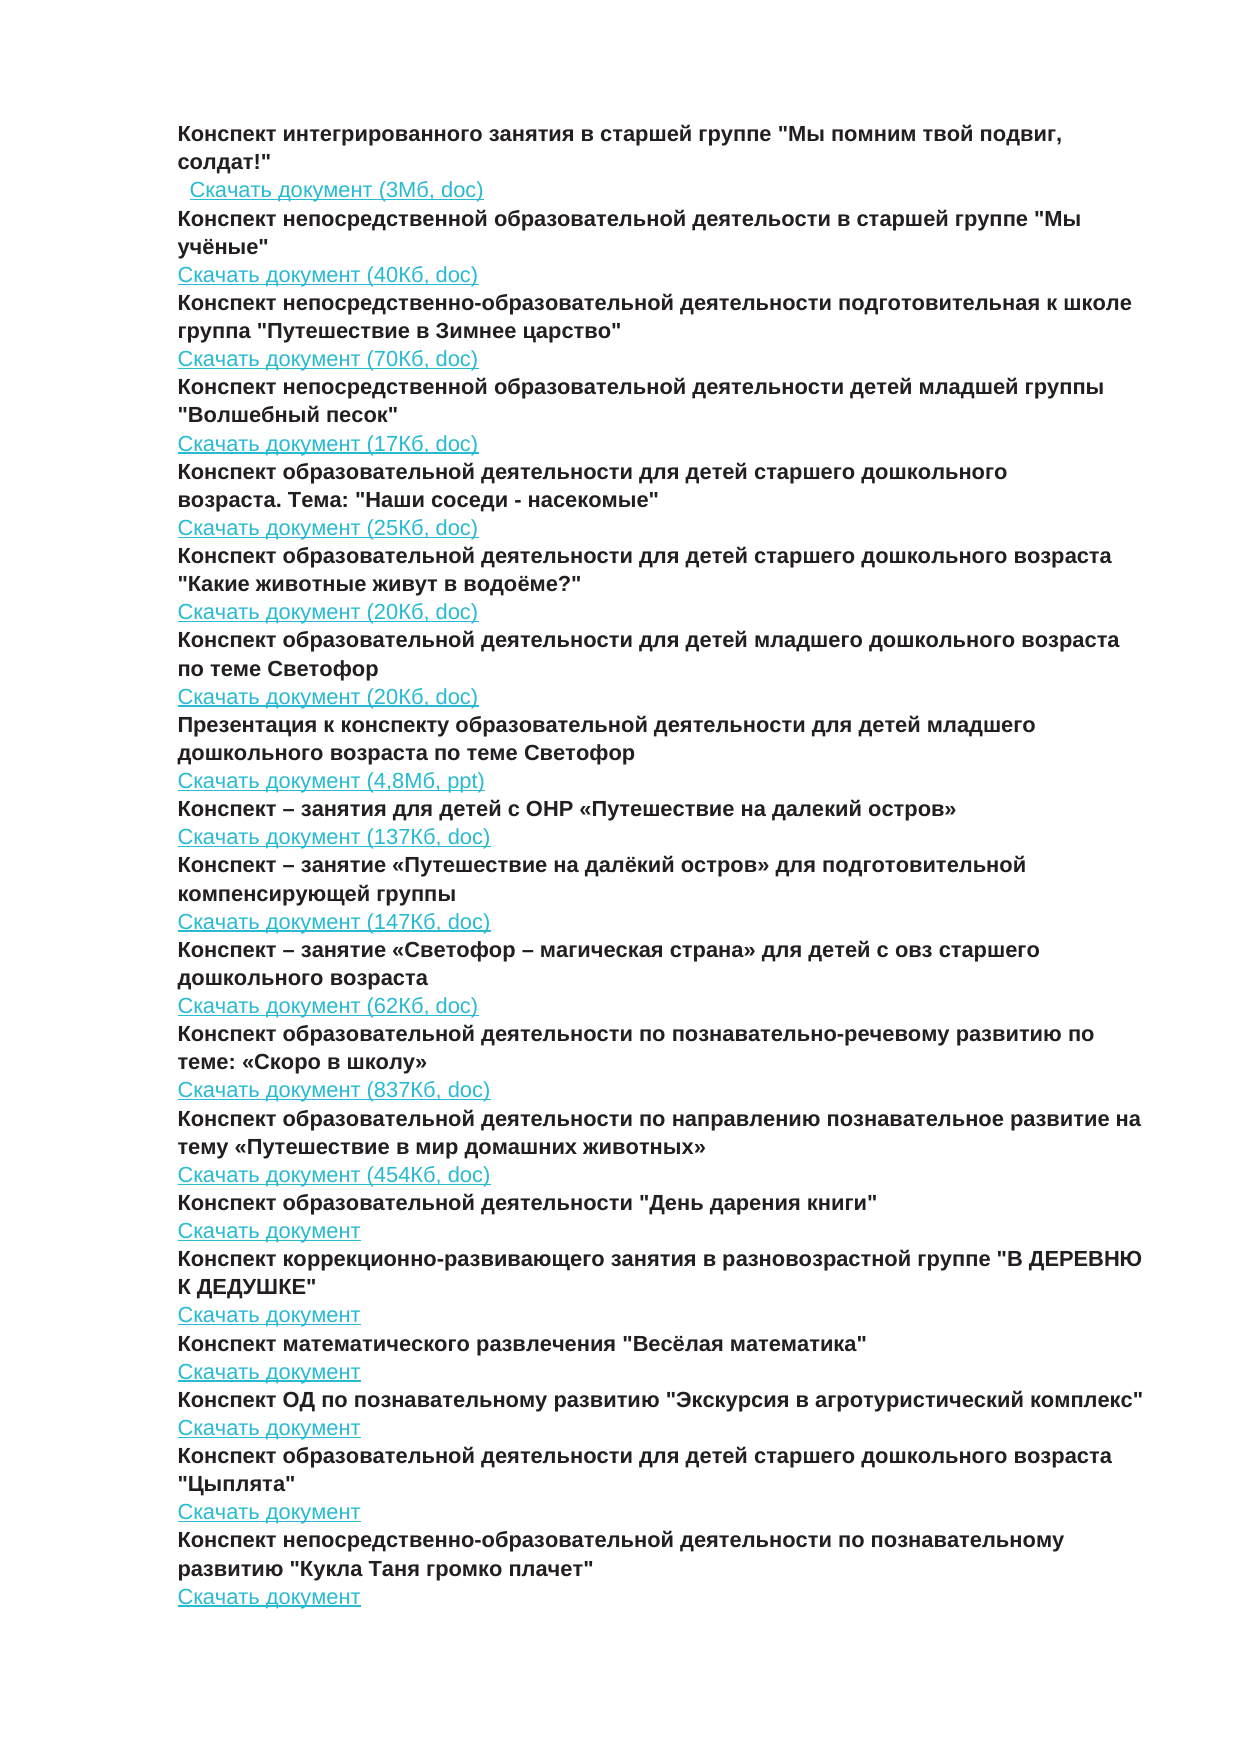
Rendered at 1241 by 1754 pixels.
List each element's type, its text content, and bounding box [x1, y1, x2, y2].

text Конспект образовательной деятельности для детей старшего дошкольного возраста. Тема: "Наши соседи - насекомые" Скачать документ (25Кб, doc) [177, 456, 1152, 540]
text Конспект образовательной деятельности для детей старшего дошкольного возраста "Какие животные живут в водоёме?" Скачать документ (20Кб, doc) [177, 540, 1152, 624]
text Презентация к конспекту образовательной деятельности для детей младшего дошкольного возраста по теме Светофор Скачать документ (4,8Мб, ppt) [177, 709, 1152, 793]
text Конспект – занятие «Светофор – магическая страна» для детей с овз старшего дошкольного возраста Скачать документ (62Кб, doc) [177, 934, 1152, 1018]
text Конспект образовательной деятельности по познавательно-речевому развитию по теме: «Скоро в школу» Скачать документ (837Кб, doc) [177, 1018, 1152, 1102]
text Конспект образовательной деятельности по направлению познавательное развитие на тему «Путешествие в мир домашних животных» Скачать документ (454Кб, doc) [177, 1102, 1152, 1187]
text Конспект – занятия для детей с ОНР «Путешествие на далекий остров» Скачать документ (137Кб, doc) [177, 793, 1152, 849]
text Конспект образовательной деятельности "День дарения книги" Скачать документ [177, 1187, 1152, 1243]
text Конспект непосредственно-образовательной деятельности по познавательному развитию "Кукла Таня громко плачет" Скачать документ [177, 1524, 1152, 1609]
text Конспект – занятие «Путешествие на далёкий остров» для подготовительной компенсирующей группы Скачать документ (147Кб, doc) [177, 849, 1152, 934]
text Конспект образовательной деятельности для детей старшего дошкольного возраста "Цыплята" Скачать документ [177, 1440, 1152, 1524]
text Конспект непосредственной образовательной деятельности детей младшей группы "Волшебный песок" Скачать документ (17Кб, doc) [177, 371, 1152, 456]
text Конспект математического развлечения "Весёлая математика" Скачать документ [177, 1327, 1152, 1384]
text Конспект непосредственной образовательной деятельости в старшей группе "Мы учёные" Скачать документ (40Кб, doc) [177, 202, 1152, 287]
text Конспект интегрированного занятия в старшей группе "Мы помним твой подвиг, солдат!" Скачать документ (3Мб, doc) [177, 118, 1152, 202]
text Конспект коррекционно-развивающего занятия в разновозрастной группе "В ДЕРЕВНЮ К ДЕДУШКЕ" Скачать документ [177, 1243, 1152, 1327]
text Конспект ОД по познавательному развитию "Экскурсия в агротуристический комплекс" Скачать документ [177, 1384, 1152, 1440]
text Конспект образовательной деятельности для детей младшего дошкольного возраста по теме Светофор Скачать документ (20Кб, doc) [177, 624, 1152, 709]
text Конспект непосредственно-образовательной деятельности подготовительная к школе группа "Путешествие в Зимнее царство" Скачать документ (70Кб, doc) [177, 287, 1152, 371]
